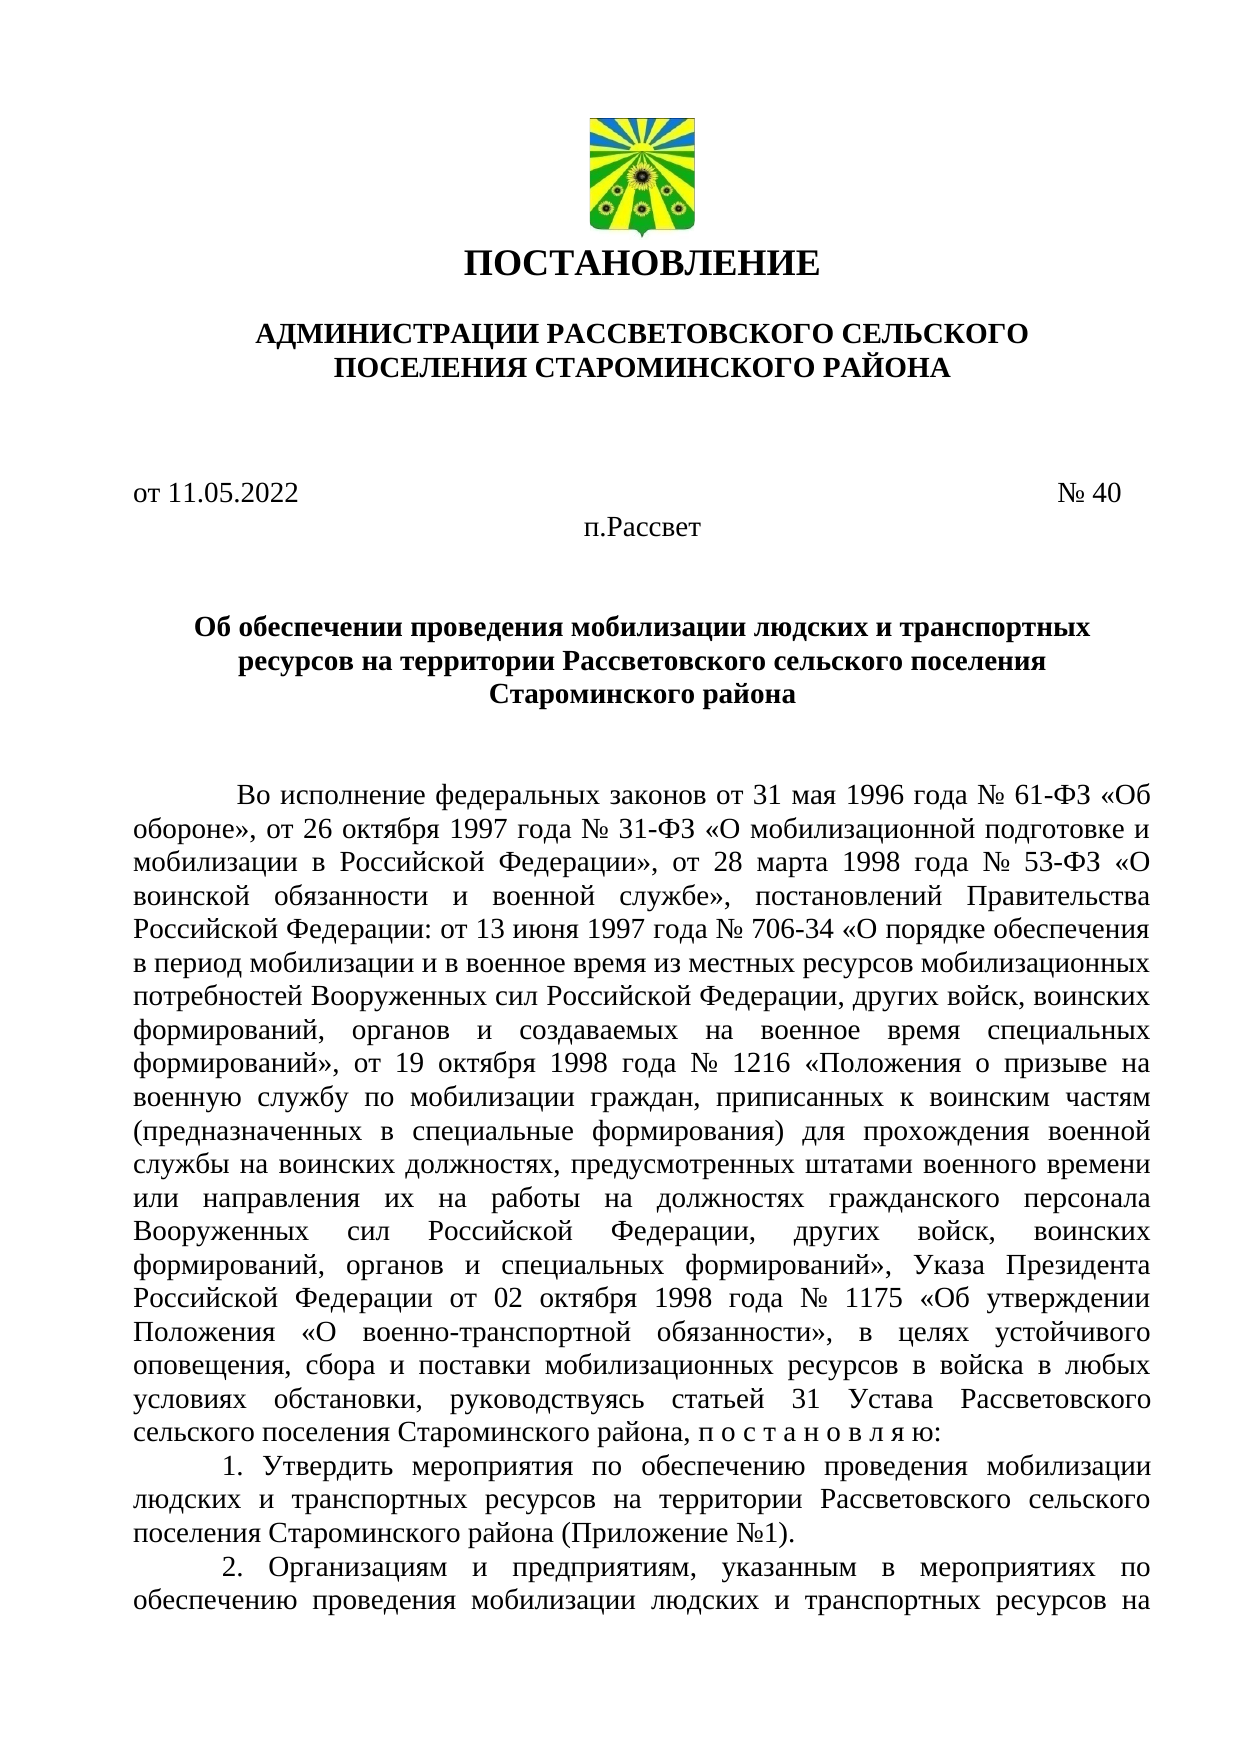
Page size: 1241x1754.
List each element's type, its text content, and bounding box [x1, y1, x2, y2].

text 1. Утвердить мероприятия по обеспечению проведения мобилизации людских и транспортных ресурсов на территории Рассветовского сельского поселения Староминского района (Приложение №1). [133, 1448, 1152, 1549]
text Об обеспечении проведения мобилизации людских и транспортных ресурсов на территории Рассветовского сельского поселения Староминского района [133, 609, 1152, 710]
text АДМИНИСТРАЦИИ РАССВЕТОВСКОГО СЕЛЬСКОГО [133, 317, 1152, 350]
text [133, 1549, 1152, 1616]
text п.Рассвет [133, 509, 1152, 542]
subtitle от 11.05.2022 № 40 [133, 475, 1152, 509]
picture [589, 118, 695, 240]
text ПОСЕЛЕНИЯ СТАРОМИНСКОГО РАЙОНА [133, 350, 1152, 384]
text Во исполнение федеральных законов от 31 мая 1996 года № 61-ФЗ «Об обороне», от 26 октября 1997 года № 31-ФЗ «О мобилизационной подготовке и мобилизации в Российской Федерации», от 28 марта 1998 года № 53-ФЗ «О воинской обязанности и военной службе», постановлений Правительства Российской Федерации: от 13 июня 1997 года № 706-34 «О порядке обеспечения в период мобилизации и в военное время из местных ресурсов мобилизационных потребностей Вооруженных сил Российской Федерации, других войск, воинских формирований, органов и создаваемых на военное время специальных формирований», от 19 октября 1998 года № 1216 «Положения о призыве на военную службу по мобилизации граждан, приписанных к воинским частям (предназначенных в специальные формирования) для прохождения военной службы на воинских должностях, предусмотренных штатами военного времени или направления их на работы на должностях гражданского персонала Вооруженных сил Российской Федерации, других войск, воинских формирований, органов и специальных формирований», Указа Президента Российской Федерации от 02 октября 1998 года № 1175 «Об утверждении Положения «О военно-транспортной обязанности», в целях устойчивого оповещения, сбора и поставки мобилизационных ресурсов в войска в любых условиях обстановки, руководствуясь статьей 31 Устава Рассветовского сельского поселения Староминского района, п о с т а н о в л я ю: [133, 777, 1152, 1448]
subtitle ПОСТАНОВЛЕНИЕ [133, 240, 1152, 283]
